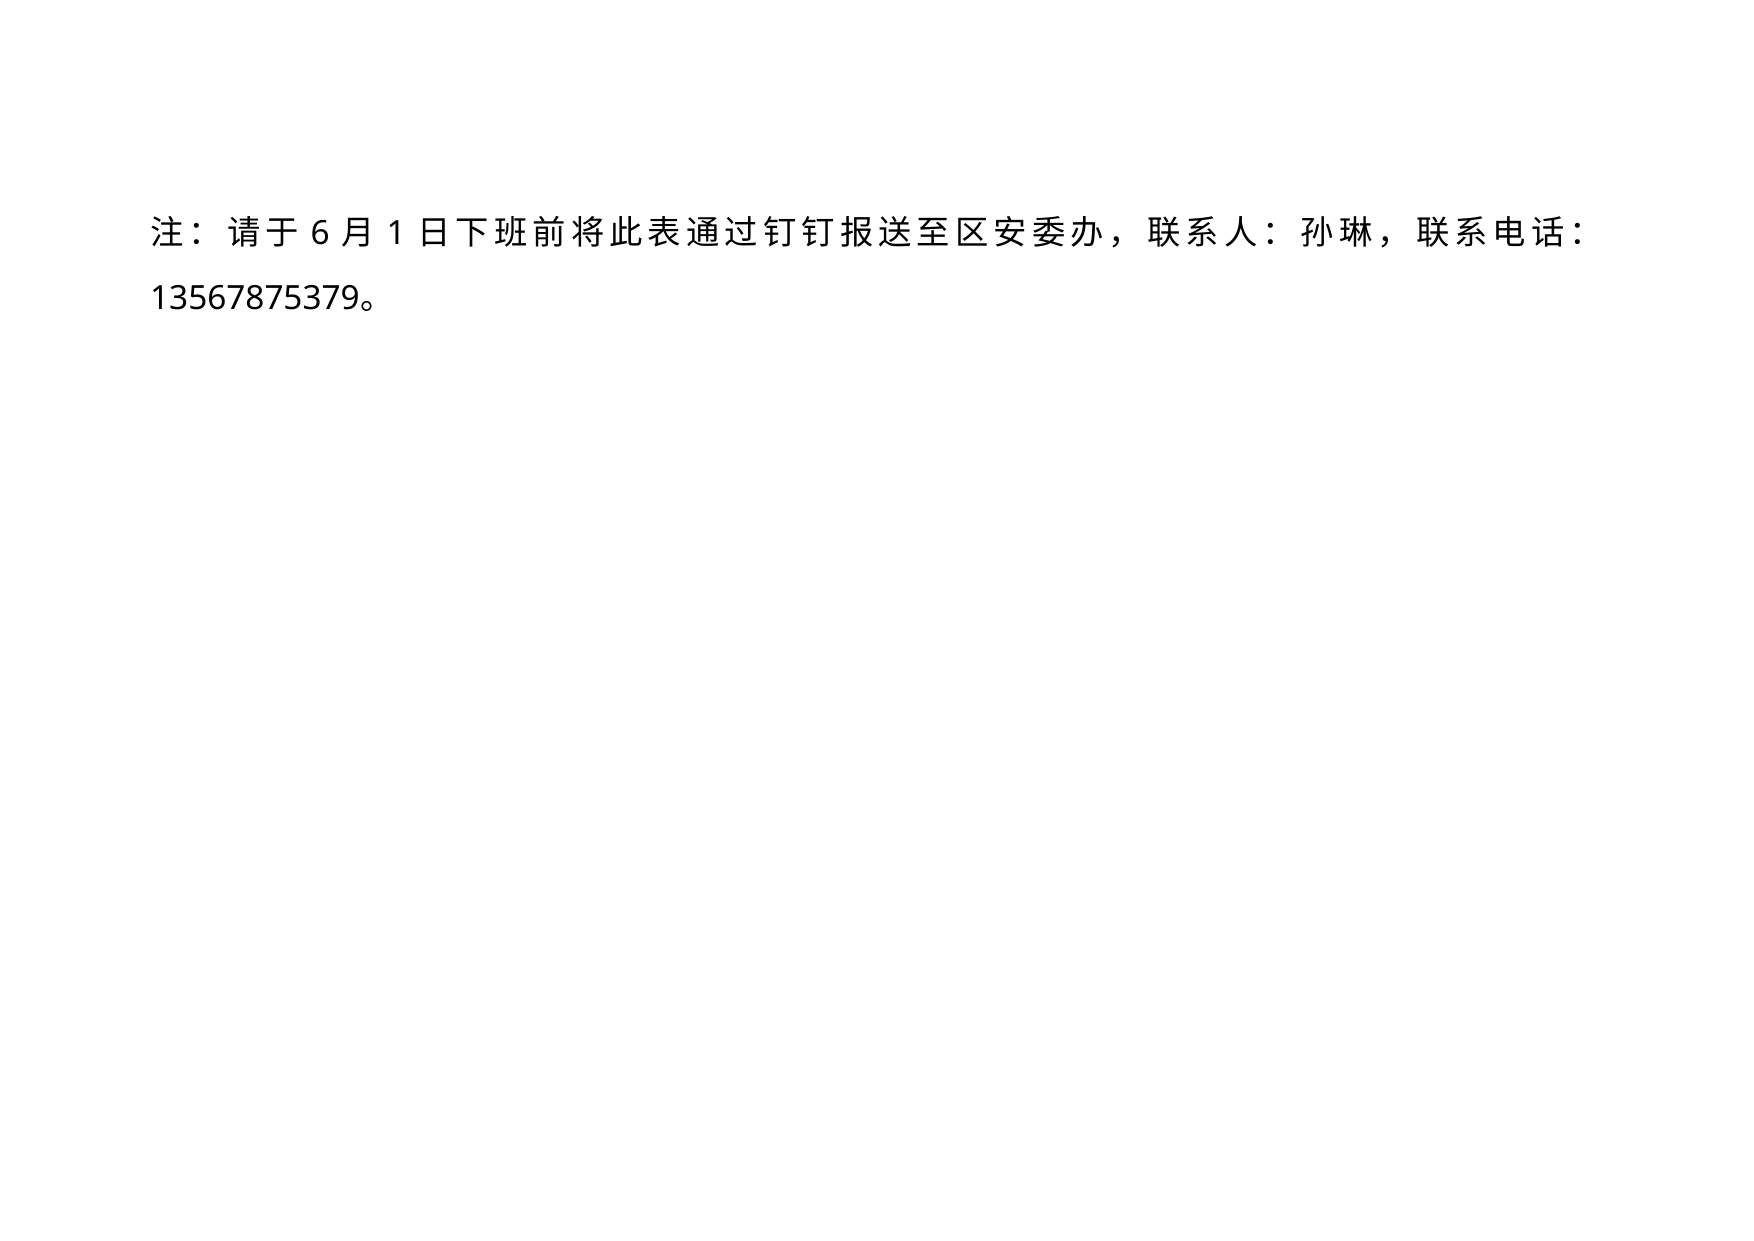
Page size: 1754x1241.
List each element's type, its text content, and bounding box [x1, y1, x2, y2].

text 注：请于6月1日下班前将此表通过钉钉报送至区安委办，联系人：孙琳，联系电话：13567875379。 [150, 198, 1604, 328]
